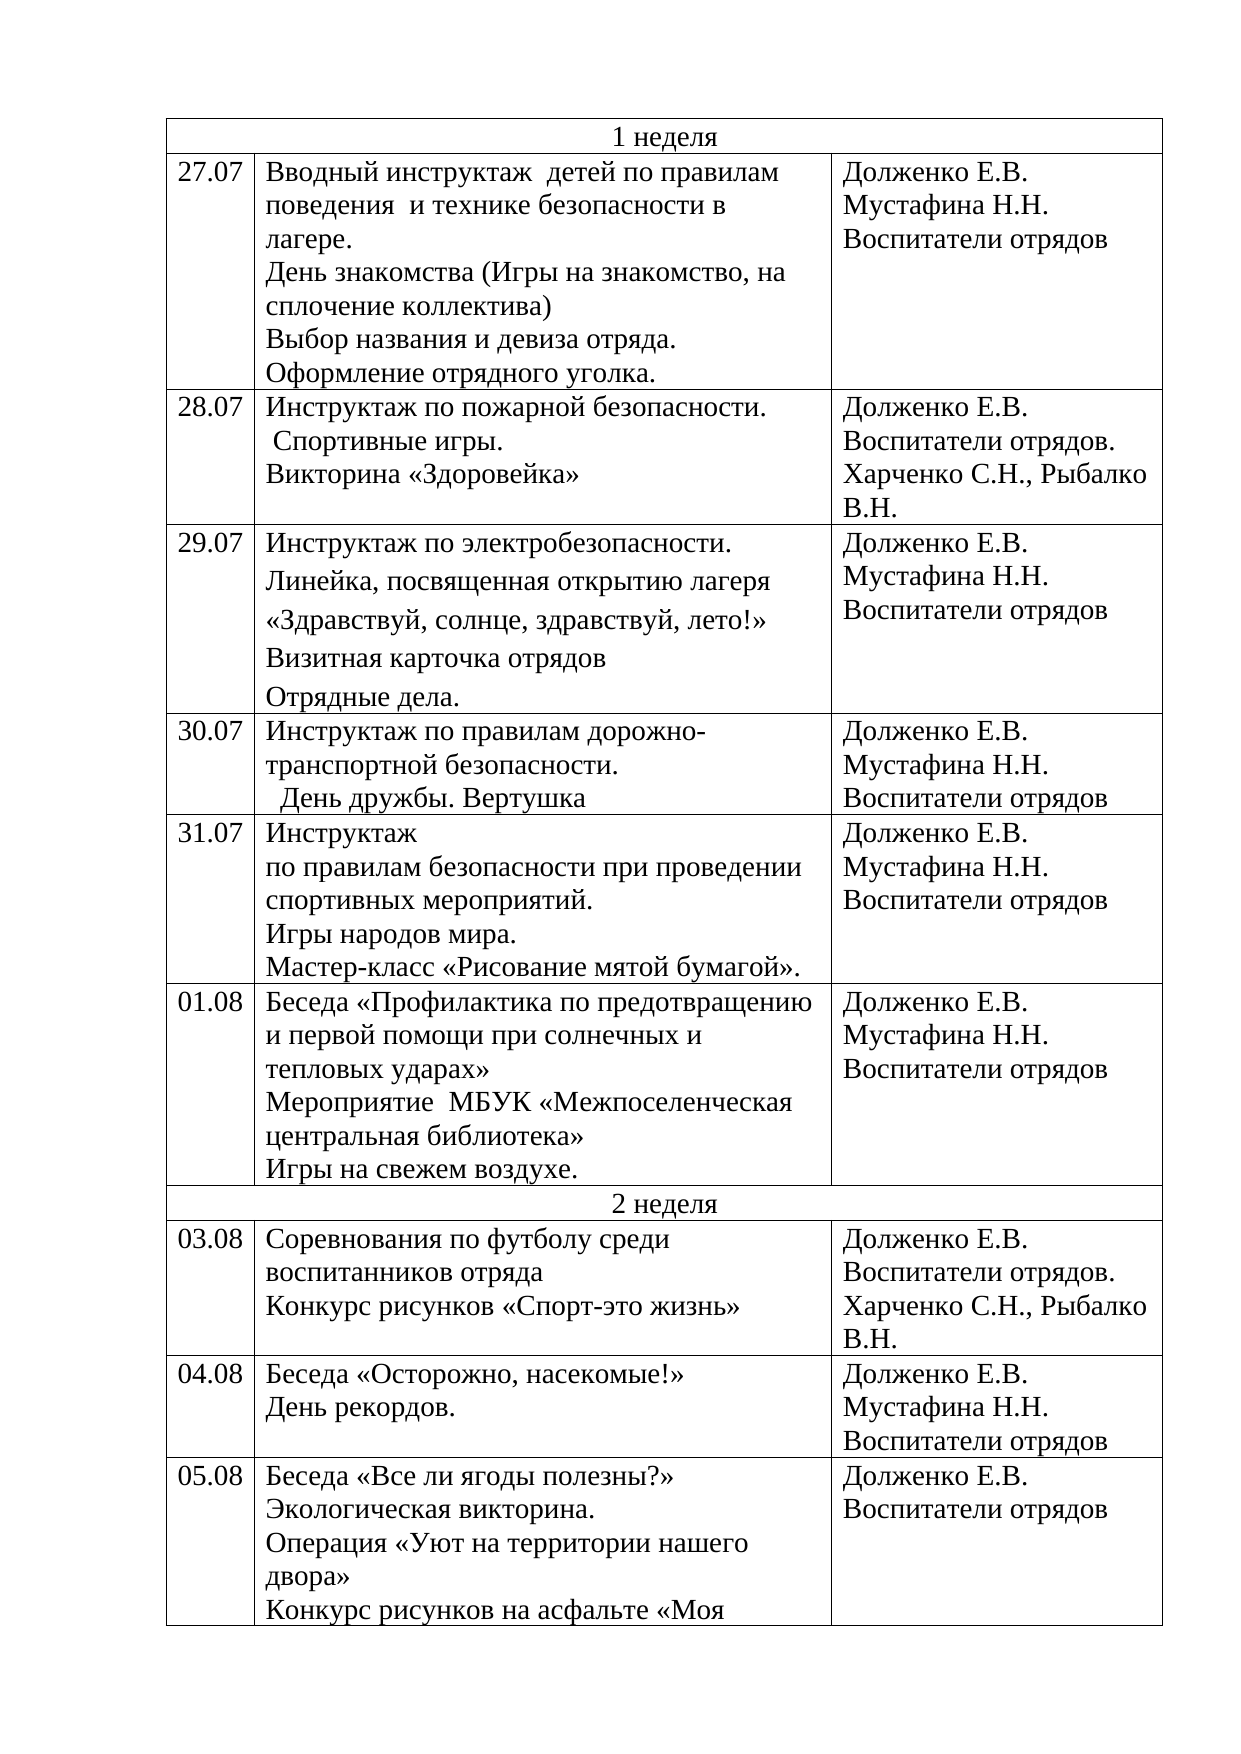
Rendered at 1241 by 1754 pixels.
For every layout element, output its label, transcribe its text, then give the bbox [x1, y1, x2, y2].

table_cell Вводный инструктаж детей по правилам поведения и технике безопасности в лагере. День знакомства (Игры на знакомство, на сплочение коллектива) Выбор названия и девиза отряда. Оформление отрядного уголка. [255, 154, 831, 388]
table_cell Долженко Е.В. Мустафина Н.Н. Воспитатели отрядов [832, 984, 1162, 1185]
table_cell 31.07 [167, 815, 254, 983]
table_cell 04.08 [167, 1356, 254, 1457]
table_header 1 неделя [167, 119, 1162, 153]
table_cell Долженко Е.В. Мустафина Н.Н. Воспитатели отрядов [832, 714, 1162, 814]
table_cell Инструктаж по правилам безопасности при проведении спортивных мероприятий. Игры народов мира. Мастер-класс «Рисование мятой бумагой». [255, 815, 831, 983]
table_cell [255, 1458, 831, 1625]
table_cell Долженко Е.В. Мустафина Н.Н. Воспитатели отрядов [832, 525, 1162, 712]
table_cell Долженко Е.В. Мустафина Н.Н. Воспитатели отрядов [832, 815, 1162, 983]
table_cell 01.08 [167, 984, 254, 1185]
table_cell Долженко Е.В. Мустафина Н.Н. Воспитатели отрядов [832, 1356, 1162, 1457]
table_cell Долженко Е.В. Мустафина Н.Н. Воспитатели отрядов [832, 154, 1162, 388]
table_cell Инструктаж по электробезопасности. Линейка, посвященная открытию лагеря «Здравствуй, солнце, здравствуй, лето!» Визитная карточка отрядов Отрядные дела. [255, 525, 831, 712]
table_cell Долженко Е.В. Воспитатели отрядов. Харченко С.Н., Рыбалко В.Н. [832, 1221, 1162, 1355]
table_cell 28.07 [167, 390, 254, 524]
table_cell Беседа «Профилактика по предотвращению и первой помощи при солнечных и тепловых ударах» Мероприятие МБУК «Межпоселенческая центральная библиотека» Игры на свежем воздухе. [255, 984, 831, 1185]
table_cell Инструктаж по правилам дорожно-транспортной безопасности. День дружбы. Вертушка [255, 714, 831, 814]
table_cell 27.07 [167, 154, 254, 388]
table_cell Соревнования по футболу среди воспитанников отряда Конкурс рисунков «Спорт-это жизнь» [255, 1221, 831, 1355]
table_cell 05.08 [167, 1458, 254, 1625]
table_cell 29.07 [167, 525, 254, 712]
table_cell Беседа «Осторожно, насекомые!» День рекордов. [255, 1356, 831, 1457]
table_cell 03.08 [167, 1221, 254, 1355]
table_cell Инструктаж по пожарной безопасности. Спортивные игры. Викторина «Здоровейка» [255, 390, 831, 524]
table_cell 30.07 [167, 714, 254, 814]
table_cell 2 неделя [167, 1186, 1162, 1220]
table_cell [832, 1458, 1162, 1625]
table_cell Долженко Е.В. Воспитатели отрядов. Харченко С.Н., Рыбалко В.Н. [832, 390, 1162, 524]
